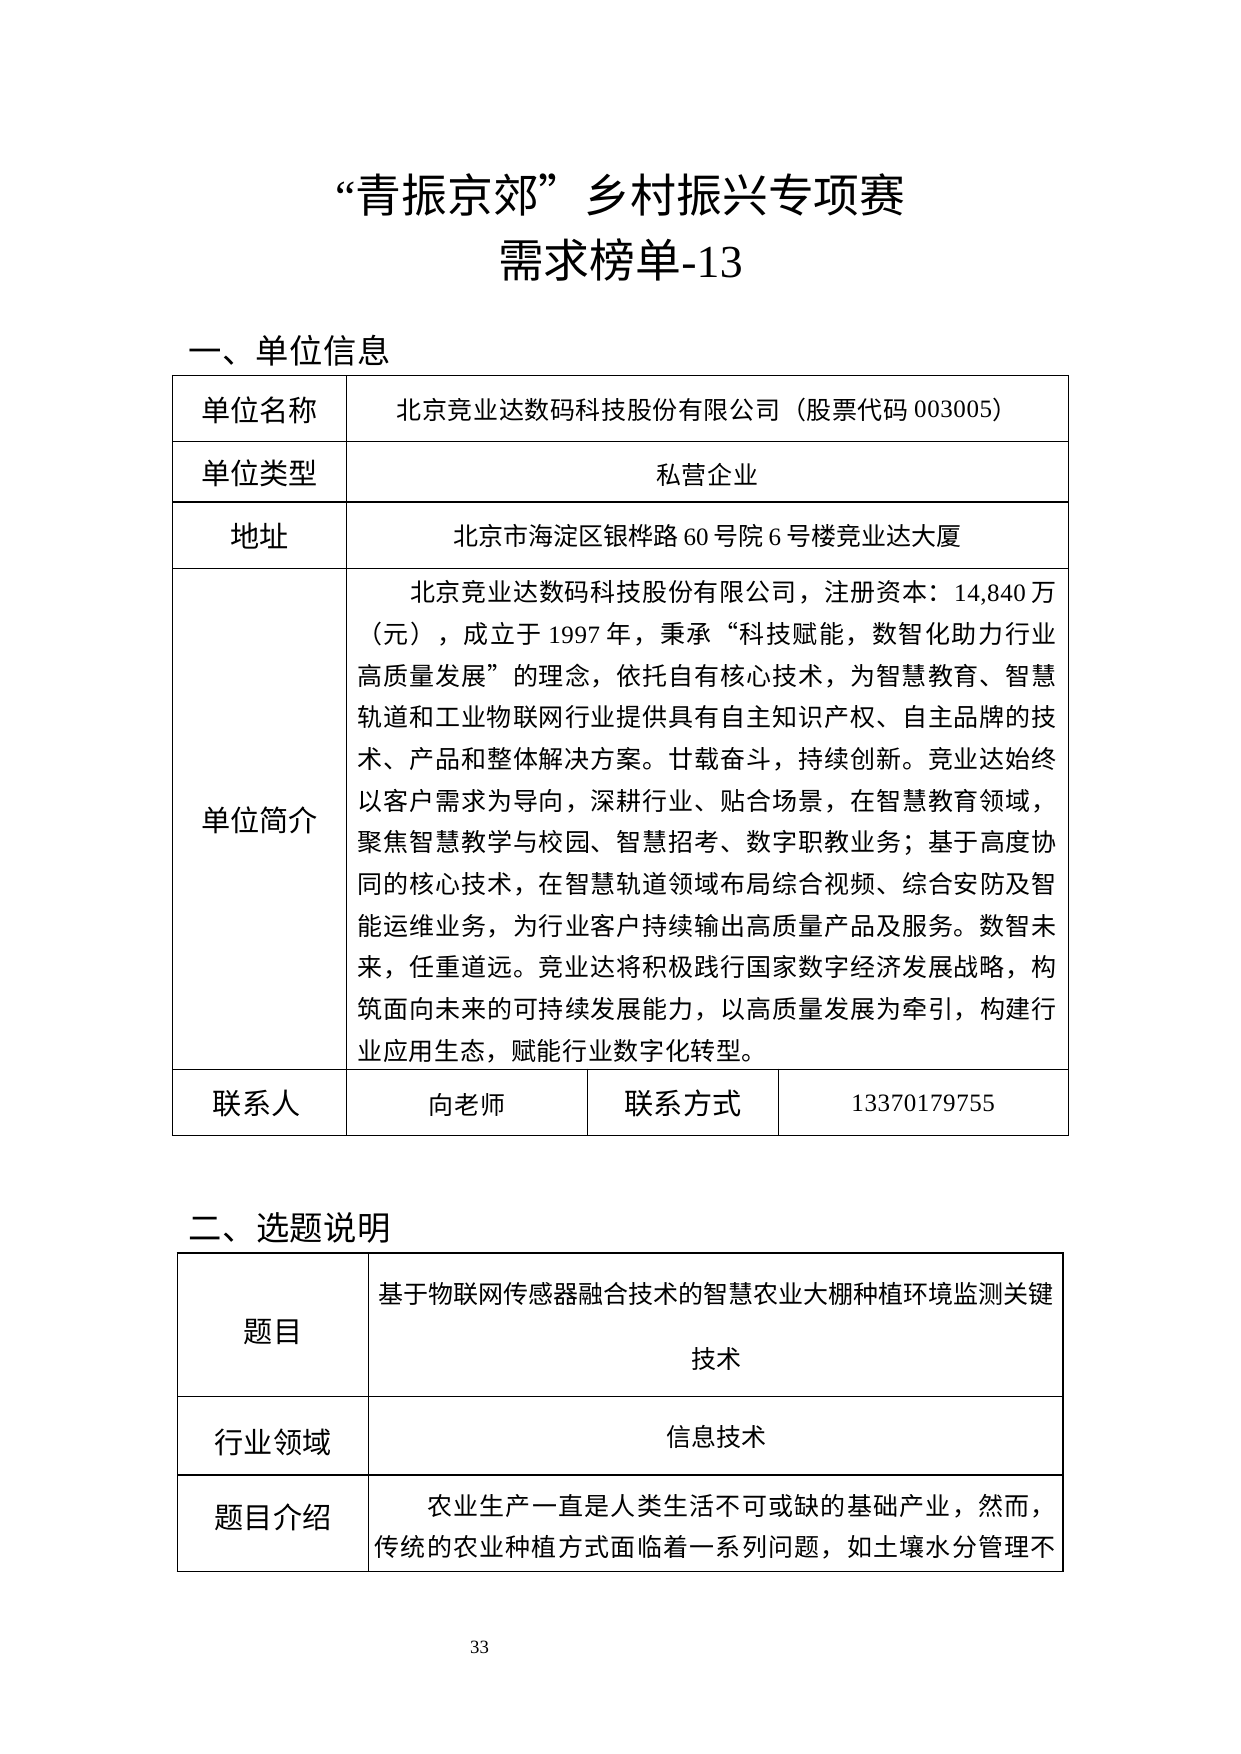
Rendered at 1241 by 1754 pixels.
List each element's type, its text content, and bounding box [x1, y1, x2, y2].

table_cell 行业领域 [178, 1397, 368, 1474]
table_cell 联系方式 [588, 1070, 778, 1134]
table_cell 联系人 [173, 1070, 346, 1134]
table_header 北京竞业达数码科技股份有限公司（股票代码003005） [347, 376, 1068, 441]
table_cell 向老师 [347, 1070, 587, 1134]
table_cell 单位类型 [173, 442, 346, 501]
text “青振京郊”乡村振兴专项赛 [188, 162, 1052, 224]
table_header 题目 [178, 1254, 368, 1396]
text 二、选题说明 [188, 1194, 1052, 1252]
text 需求榜单-13 [188, 224, 1052, 291]
table_cell 私营企业 [347, 442, 1068, 501]
text 一、单位信息 [188, 316, 1052, 375]
table_cell 北京竞业达数码科技股份有限公司，注册资本：14,840万（元），成立于1997年，秉承“科技赋能，数智化助力行业高质量发展”的理念，依托自有核心技术，为智慧教育、智慧轨道和工业物联网行业提供具有自主知识产权、自主品牌的技术、产品和整体解决方案。廿载奋斗，持续创新。竞业达始终以客户需求为导向，深耕行业、贴合场景，在智慧教育领域，聚焦智慧教学与校园、智慧招考、数字职教业务；基于高度协同的核心技术，在智慧轨道领域布局综合视频、综合安防及智能运维业务，为行业客户持续输出高质量产品及服务。数智未来，任重道远。竞业达将积极践行国家数字经济发展战略，构筑面向未来的可持续发展能力，以高质量发展为牵引，构建行业应用生态，赋能行业数字化转型。 [347, 569, 1068, 1068]
table_cell 13370179755 [779, 1070, 1068, 1134]
table_cell 地址 [173, 503, 346, 567]
table_header 单位名称 [173, 376, 346, 441]
table_cell 题目介绍 [178, 1476, 368, 1571]
table_cell 北京市海淀区银桦路60号院6号楼竞业达大厦 [347, 503, 1068, 567]
table_header 基于物联网传感器融合技术的智慧农业大棚种植环境监测关键技术 [369, 1254, 1062, 1396]
table_cell 单位简介 [173, 569, 346, 1068]
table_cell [369, 1476, 1062, 1571]
table_cell 信息技术 [369, 1397, 1062, 1474]
